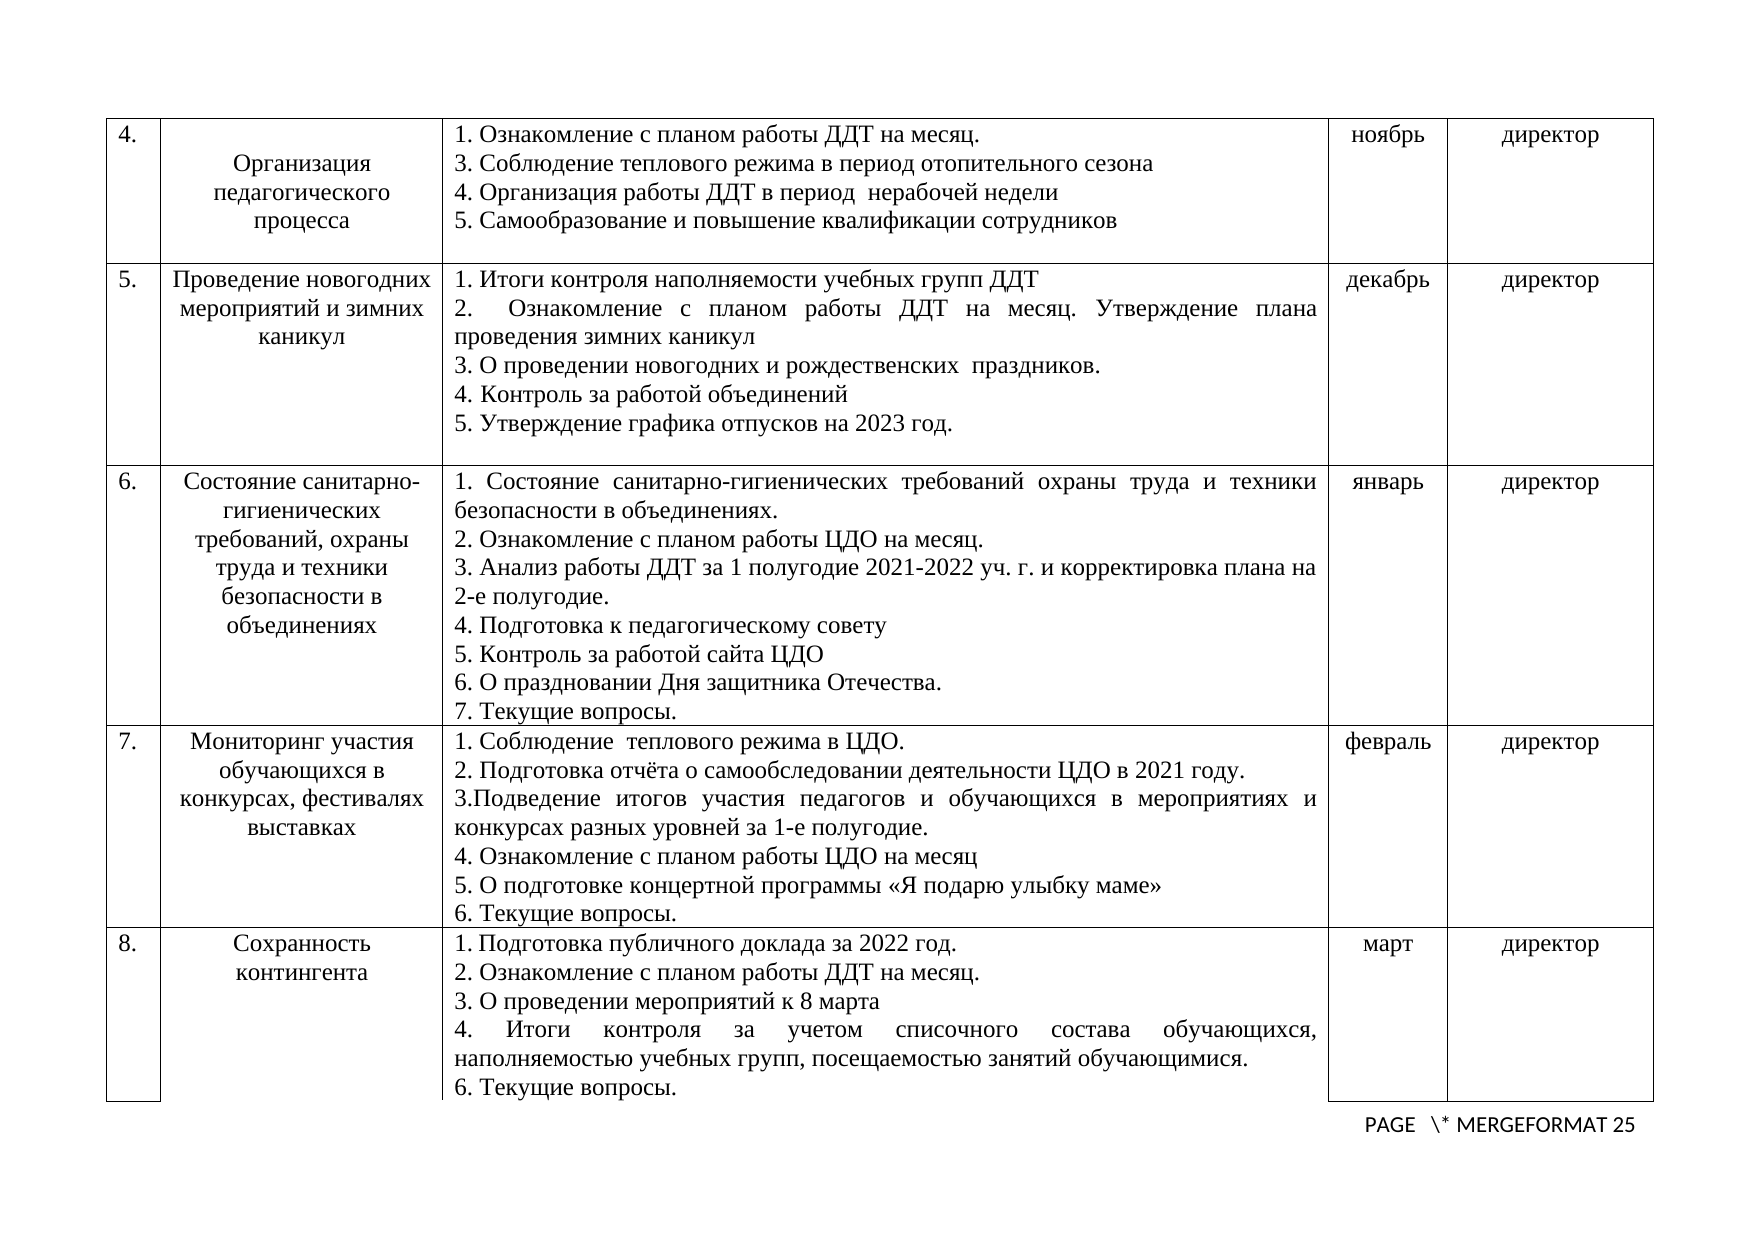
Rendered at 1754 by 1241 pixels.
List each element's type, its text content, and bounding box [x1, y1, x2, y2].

table_cell 1. Подготовка публичного доклада за 2022 год. 2. Ознакомление с планом работы ДДТ на месяц. 3.​ О проведении мероприятий к 8 марта 4. Итоги контроля за учетом списочного состава обучающихся, наполняемостью учебных групп, посещаемостью занятий обучающимися. 6. Текущие вопросы. [443, 928, 1328, 1101]
table_cell Сохранность контингента [161, 928, 443, 1101]
table_cell директор [1448, 119, 1653, 263]
table_cell 1. Итоги контроля наполняемости учебных групп ДДТ 2. Ознакомление с планом работы ДДТ на месяц. Утверждение плана проведения зимних каникул 3. О проведении новогодних и рождественских праздников. 4. Контроль за работой объединений 5. Утверждение графика отпусков на 2023 год. [443, 264, 1328, 465]
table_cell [161, 119, 442, 263]
table_cell 5. [107, 264, 160, 465]
table_cell декабрь [1329, 264, 1447, 465]
table_cell Мониторинг участия обучающихся в конкурсах, фестивалях выставках [161, 726, 442, 927]
table_cell 1. Состояние санитарно-гигиенических требований охраны труда и техники безопасности в объединениях. 2. Ознакомление с планом работы ЦДО на месяц. 3. Анализ работы ДДТ за 1 полугодие 2021-2022 уч. г. и корректировка плана на 2-е полугодие. 4.​ Подготовка к педагогическому совету 5. Контроль за работой сайта ЦДО 6.​ О праздновании Дня защитника Отечества. 7.​ Текущие вопросы. [443, 466, 1328, 725]
table_cell март [1329, 928, 1447, 1101]
table_cell 1. Ознакомление с планом работы ДДТ на месяц. 3. Соблюдение теплового режима в период отопительного сезона 4.​ Организация работы ДДТ в период нерабочей недели 5. Самообразование и повышение квалификации сотрудников [443, 119, 1328, 263]
table_cell директор [1448, 928, 1653, 1101]
table_cell февраль [1329, 726, 1447, 927]
table_cell директор [1448, 726, 1653, 927]
table_cell 7. [107, 726, 160, 927]
table_cell 6. [107, 466, 160, 725]
table_cell Проведение новогодних мероприятий и зимних каникул [161, 264, 442, 465]
table_cell Состояние санитарно-гигиенических требований, охраны труда и техники безопасности в объединениях [161, 466, 442, 725]
table_cell январь [1329, 466, 1447, 725]
table_cell 4. [107, 119, 160, 263]
table_cell директор [1448, 466, 1653, 725]
table_cell 1. Соблюдение теплового режима в ЦДО. 2. Подготовка отчёта о самообследовании деятельности ЦДО в 2021 году. 3.Подведение итогов участия педагогов и обучающихся в мероприятиях и конкурсах разных уровней за 1-е полугодие. 4. Ознакомление с планом работы ЦДО на месяц 5.​ О подготовке концертной программы «Я подарю улыбку маме» 6.​ Текущие вопросы. [443, 726, 1328, 927]
table_cell директор [1448, 264, 1653, 465]
table_cell ноябрь [1329, 119, 1447, 263]
table_cell 8. [107, 928, 160, 1101]
